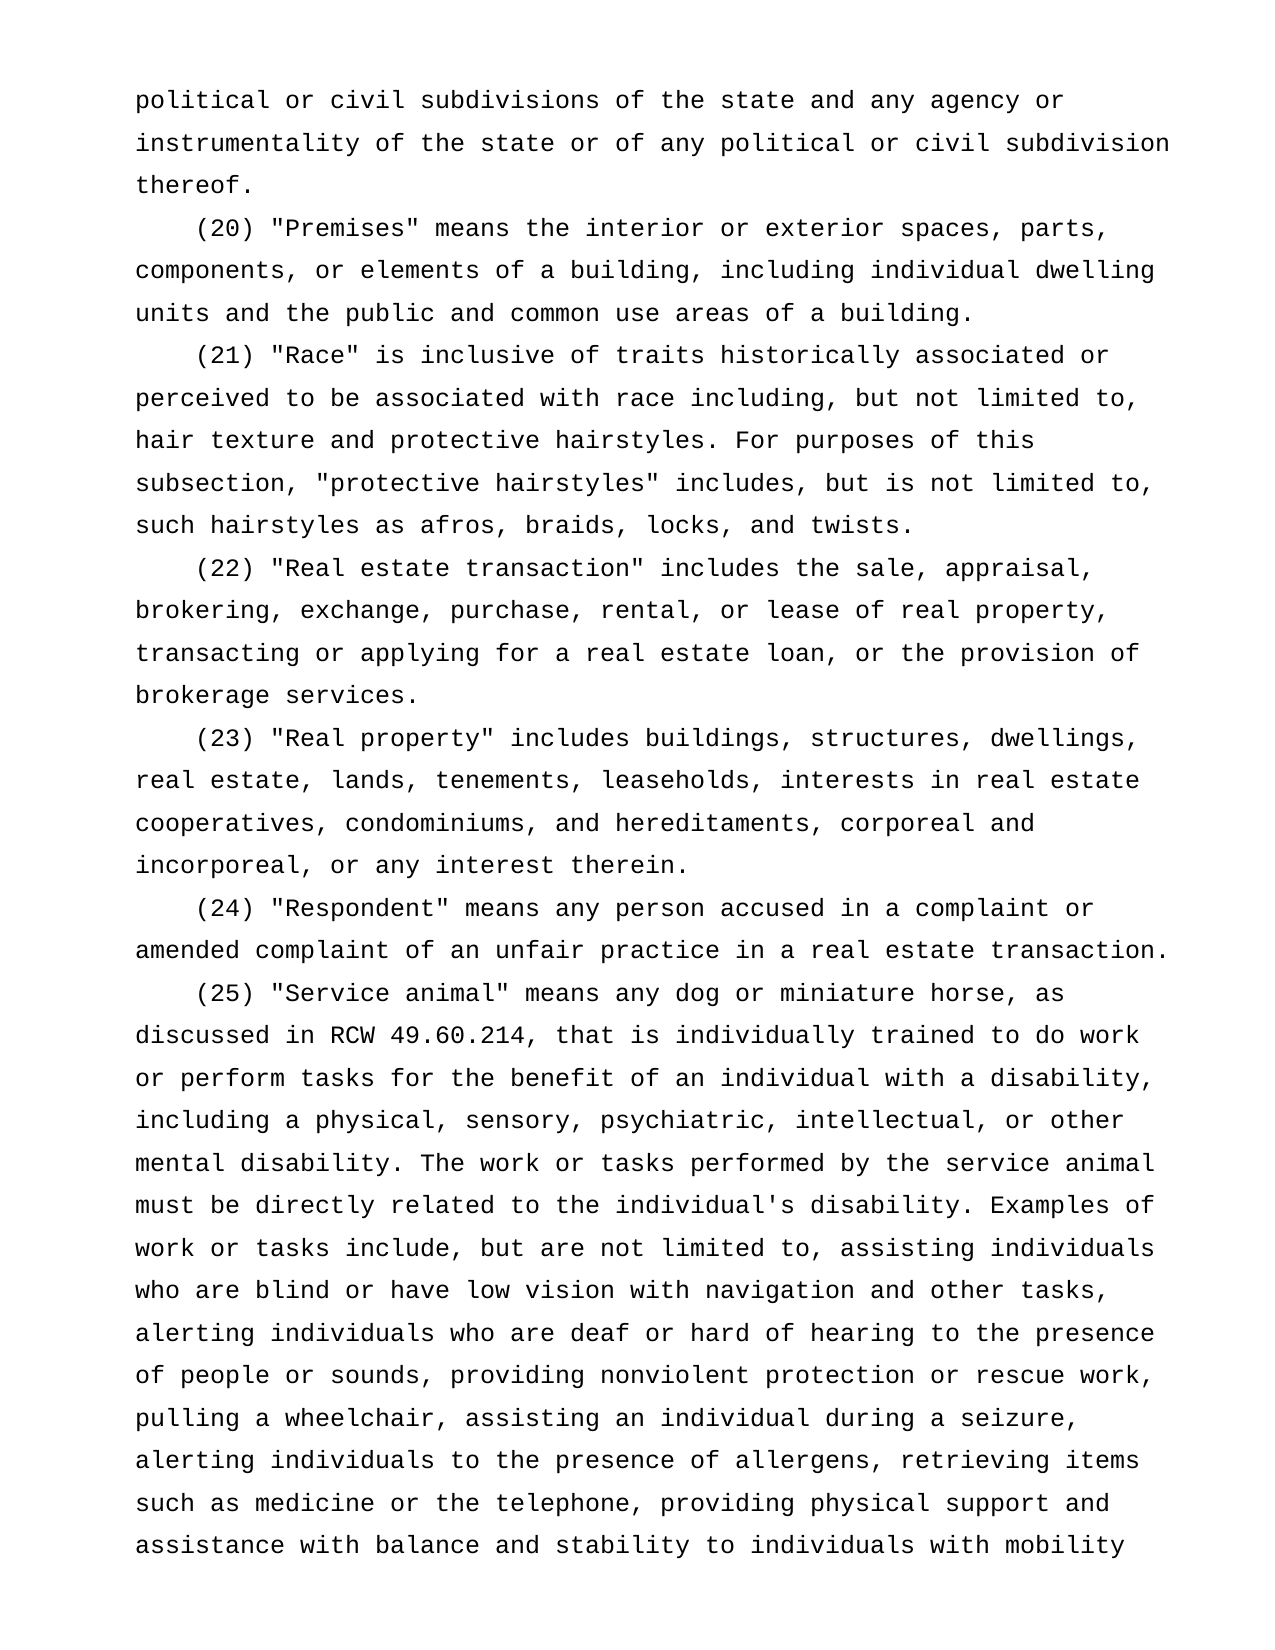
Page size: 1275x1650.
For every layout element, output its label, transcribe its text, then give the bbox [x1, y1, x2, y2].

text (23) "Real property" includes buildings, structures, dwellings, real estate, lands, tenements, leaseholds, interests in real estate cooperatives, condominiums, and hereditaments, corporeal and incorporeal, or any interest therein. [135, 712, 1170, 882]
text (21) "Race" is inclusive of traits historically associated or perceived to be associated with race including, but not limited to, hair texture and protective hairstyles. For purposes of this subsection, "protective hairstyles" includes, but is not limited to, such hairstyles as afros, braids, locks, and twists. [135, 330, 1170, 542]
text (20) "Premises" means the interior or exterior spaces, parts, components, or elements of a building, including individual dwelling units and the public and common use areas of a building. [135, 202, 1170, 330]
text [135, 967, 1170, 1562]
text (22) "Real estate transaction" includes the sale, appraisal, brokering, exchange, purchase, rental, or lease of real property, transacting or applying for a real estate loan, or the provision of brokerage services. [135, 542, 1170, 712]
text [135, 75, 1170, 202]
text (24) "Respondent" means any person accused in a complaint or amended complaint of an unfair practice in a real estate transaction. [135, 882, 1170, 967]
